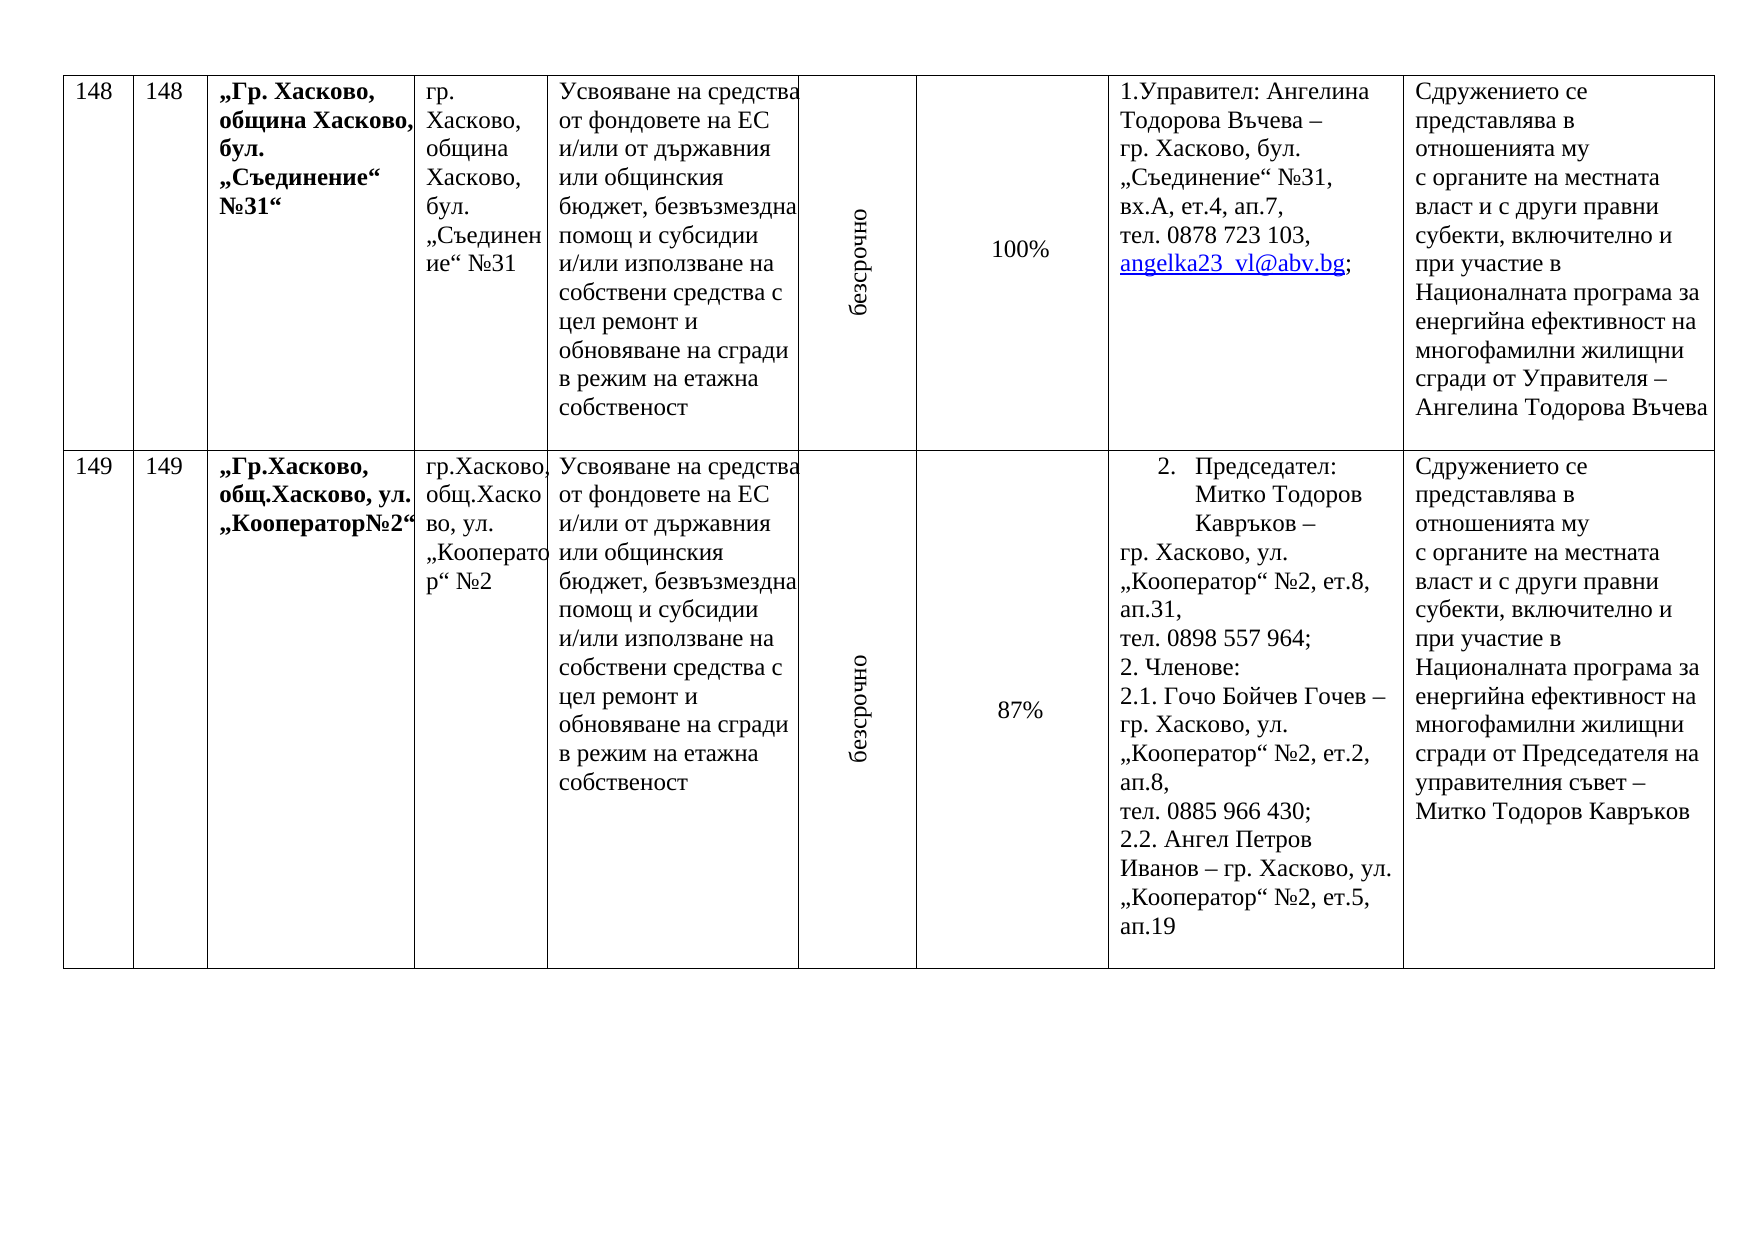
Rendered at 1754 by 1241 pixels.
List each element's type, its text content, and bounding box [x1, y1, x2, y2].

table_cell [548, 76, 798, 450]
table_cell 100% [917, 76, 1108, 450]
table_cell 149 [134, 451, 207, 968]
table_cell „Гр. Хасково, община Хасково, бул. „Съединение“ №31“ [208, 76, 414, 450]
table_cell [548, 451, 798, 968]
table_cell безсрочно [799, 451, 916, 968]
table_cell безсрочно [799, 76, 916, 450]
table_cell гр.Хасково, общ.Хасково, ул. „Кооператор“ №2 [415, 451, 547, 968]
table_cell 148 [64, 76, 133, 450]
table_cell гр. Хасково, община Хасково, бул.„Съединение“ №31 [415, 76, 547, 450]
table_cell Сдружението се представлява в отношенията му с органите на местната власт и с други правни субекти, включително и при участие в Националната програма за енергийна ефективност на многофамилни жилищни сгради от Председателя на управителния съвет – Митко Тодоров Кавръков [1404, 451, 1714, 968]
table_cell 87% [917, 451, 1108, 968]
table_cell Председател: Митко Тодоров Кавръков – гр. Хасково, ул.„Кооператор“ №2, ет.8, ап.31, тел. 0898 557 964; 2. Членове: 2.1. Гочо Бойчев Гочев – гр. Хасково, ул.„Кооператор“ №2, ет.2, ап.8, тел. 0885 966 430; 2.2. Ангел Петров Иванов – гр. Хасково, ул.„Кооператор“ №2, ет.5, ап.19 [1109, 451, 1403, 968]
table_cell 149 [64, 451, 133, 968]
table_cell „Гр.Хасково, общ.Хасково, ул.„Кооператор№2“ [208, 451, 414, 968]
table_cell 148 [134, 76, 207, 450]
table_cell Сдружението се представлява в отношенията му с органите на местната власт и с други правни субекти, включително и при участие в Националната програма за енергийна ефективност на многофамилни жилищни сгради от Управителя – Ангелина Тодорова Въчева [1404, 76, 1714, 450]
table_cell 1.Управител: Ангелина Тодорова Въчева – гр. Хасково, бул.„Съединение“ №31, вх.А, ет.4, ап.7, тел. 0878 723 103, angelka23_vl@abv.bg; [1109, 76, 1403, 450]
